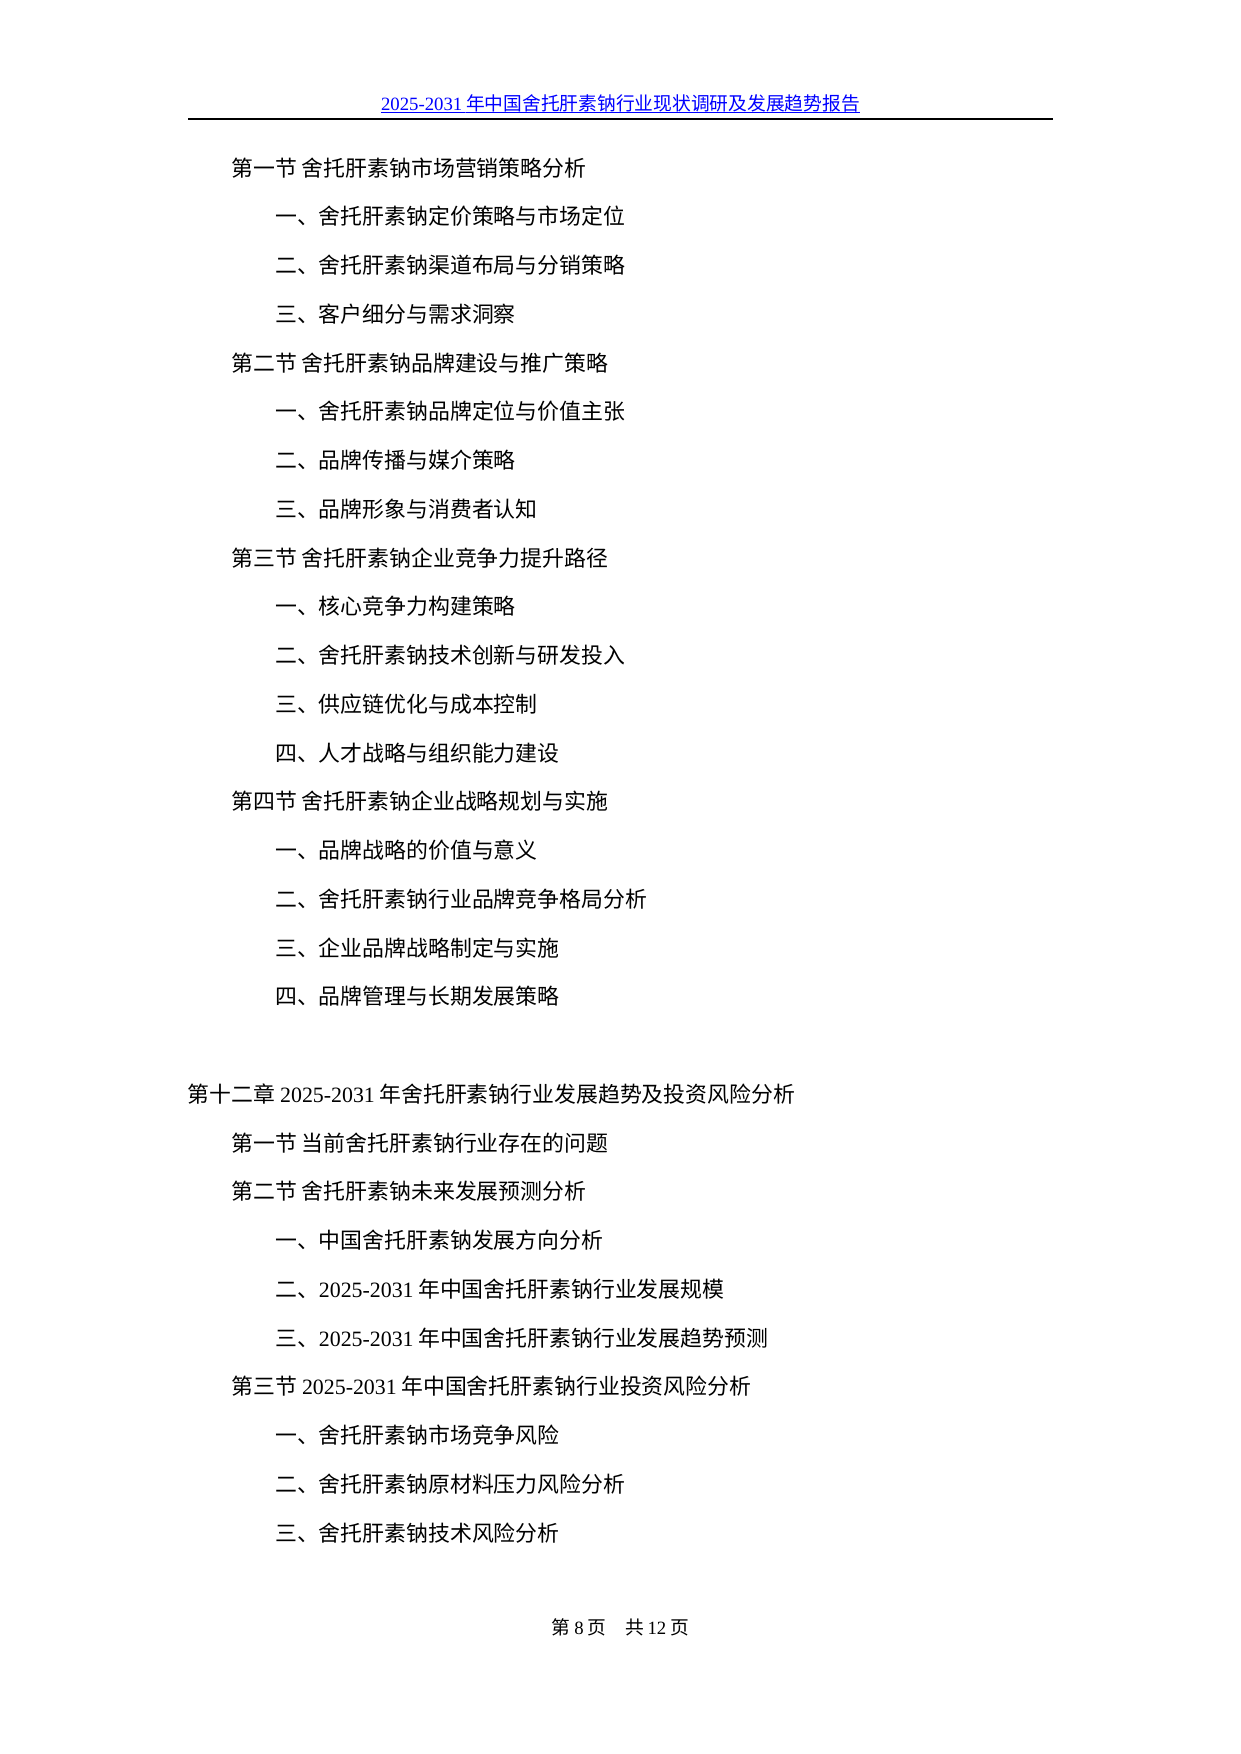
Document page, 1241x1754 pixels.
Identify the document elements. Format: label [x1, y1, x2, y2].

text [187, 150, 1053, 1548]
